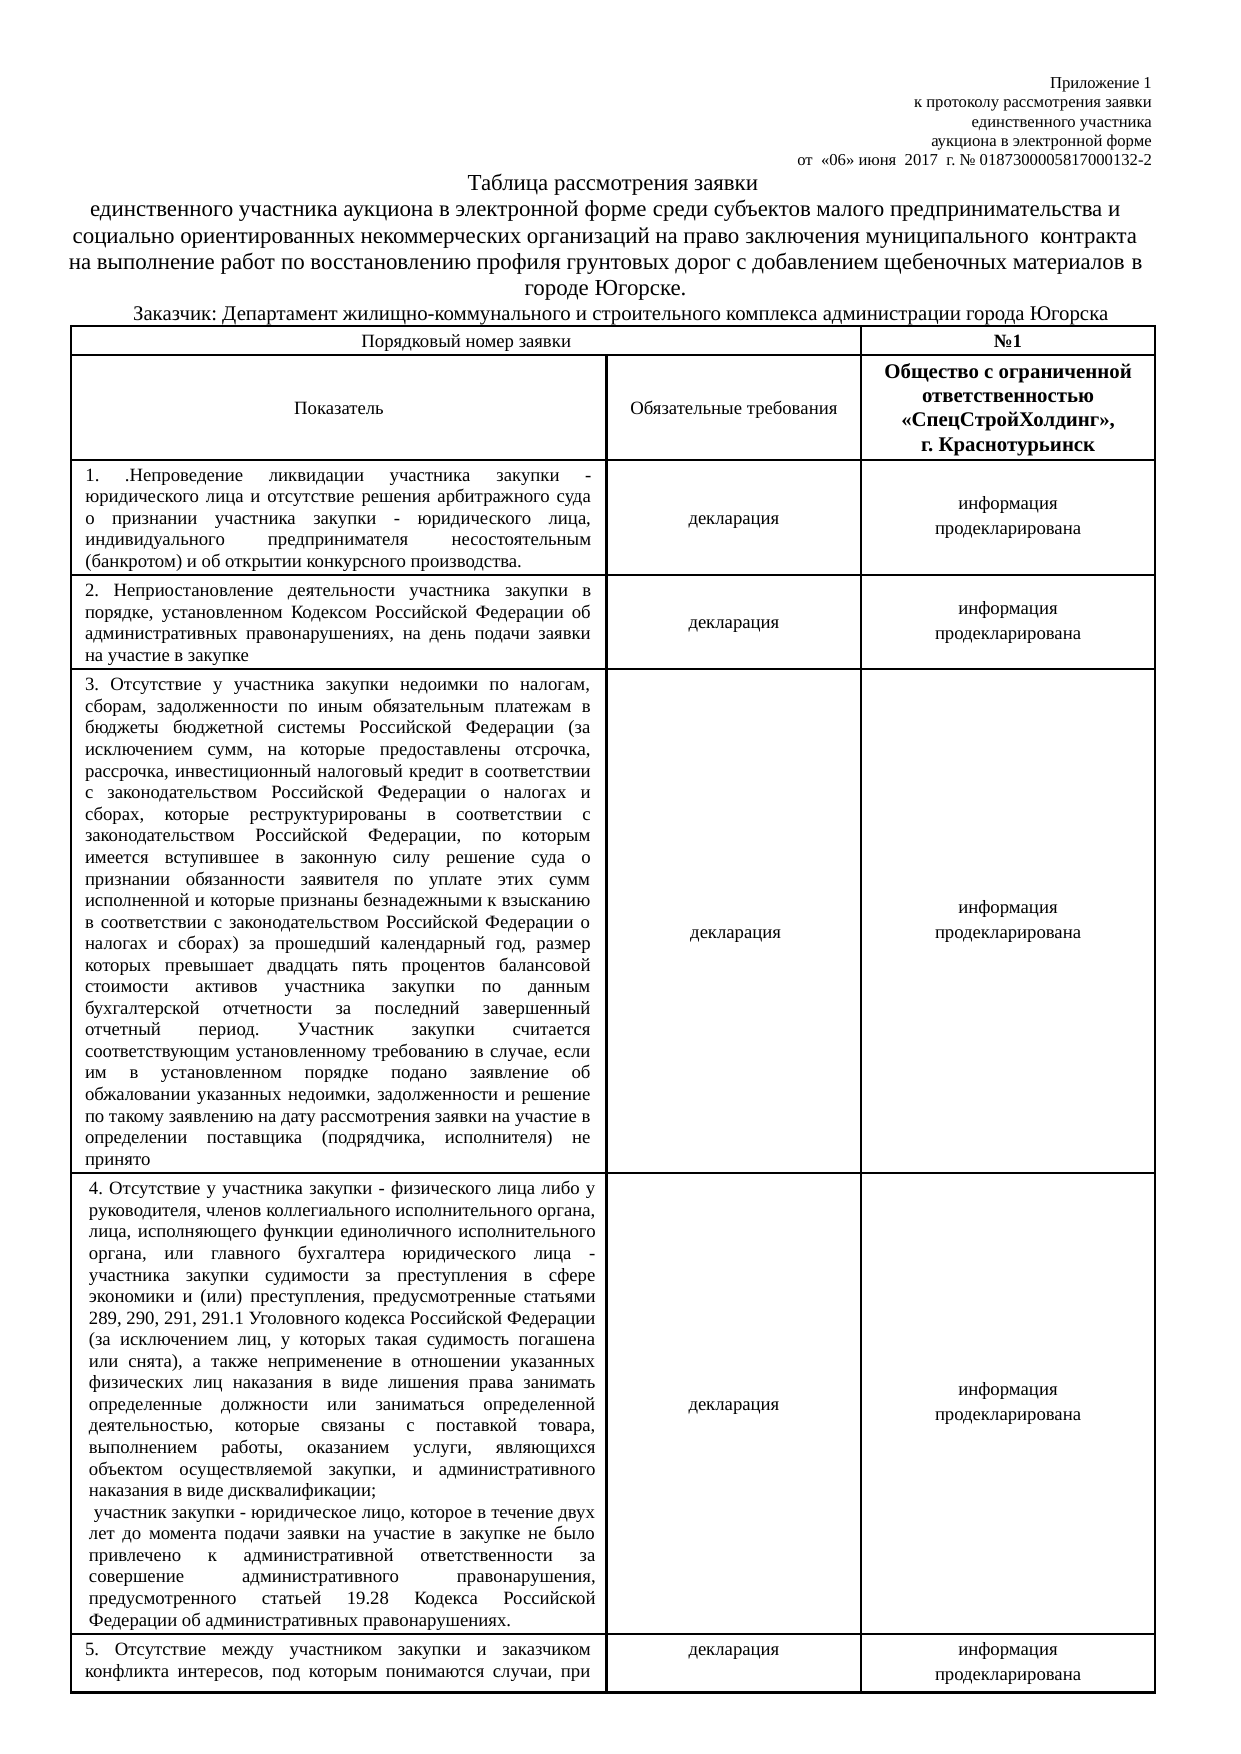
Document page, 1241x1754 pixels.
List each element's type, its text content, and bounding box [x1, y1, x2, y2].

text единственного участника аукциона в электронной форме среди субъектов малого предпринимательства и социально ориентированных некоммерческих организаций на право заключения муниципального контракта на выполнение работ по восстановлению профиля грунтовых дорог с добавлением щебеночных материалов в городе Югорске. [59, 195, 1152, 301]
text к протоколу рассмотрения заявки [74, 92, 1152, 111]
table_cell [862, 1174, 1154, 1633]
table_cell декларация [608, 1174, 860, 1633]
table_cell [72, 1635, 605, 1691]
table_cell информация продекларирована [862, 461, 1154, 574]
text единственного участника [74, 111, 1152, 131]
table_cell декларация [608, 461, 860, 574]
table_cell Показатель [72, 356, 605, 458]
table_header Порядковый номер заявки [72, 327, 860, 354]
text Приложение 1 [29, 73, 1152, 92]
table_cell Обязательные требования [608, 356, 860, 458]
table_cell 4. Отсутствие у участника закупки - физического лица либо у руководителя, членов коллегиального исполнительного органа, лица, исполняющего функции единоличного исполнительного органа, или главного бухгалтера юридического лица - участника закупки судимости за преступления в сфере экономики и (или) преступления, предусмотренные статьями 289, 290, 291, 291.1 Уголовного кодекса Российской Федерации (за исключением лиц, у которых такая судимость погашена или снята), а также неприменение в отношении указанных физических лиц наказания в виде лишения права занимать определенные должности или заниматься определенной деятельностью, которые связаны с поставкой товара, выполнением работы, оказанием услуги, являющихся объектом осуществляемой закупки, и административного наказания в виде дисквалификации; участник закупки - юридическое лицо, которое в течение двух лет до момента подачи заявки на участие в закупке не было привлечено к административной ответственности за совершение административного правонарушения, предусмотренного статьей 19.28 Кодекса Российской Федерации об административных правонарушениях. [72, 1174, 605, 1633]
text Таблица рассмотрения заявки [74, 169, 1152, 195]
table_cell декларация [608, 1635, 860, 1691]
table_cell 1. .Непроведение ликвидации участника закупки - юридического лица и отсутствие решения арбитражного суда о признании участника закупки - юридического лица, индивидуального предпринимателя несостоятельным (банкротом) и об открытии конкурсного производства. [72, 461, 605, 574]
table_cell информация продекларирована [862, 670, 1154, 1172]
table_cell декларация [608, 670, 860, 1172]
table_cell декларация [608, 576, 860, 668]
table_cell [862, 1635, 1154, 1691]
table_cell 3. Отсутствие у участника закупки недоимки по налогам, сборам, задолженности по иным обязательным платежам в бюджеты бюджетной системы Российской Федерации (за исключением сумм, на которые предоставлены отсрочка, рассрочка, инвестиционный налоговый кредит в соответствии с законодательством Российской Федерации о налогах и сборах, которые реструктурированы в соответствии с законодательством Российской Федерации, по которым имеется вступившее в законную силу решение суда о признании обязанности заявителя по уплате этих сумм исполненной и которые признаны безнадежными к взысканию в соответствии с законодательством Российской Федерации о налогах и сборах) за прошедший календарный год, размер которых превышает двадцать пять процентов балансовой стоимости активов участника закупки по данным бухгалтерской отчетности за последний завершенный отчетный период. Участник закупки считается соответствующим установленному требованию в случае, если им в установленном порядке подано заявление об обжаловании указанных недоимки, задолженности и решение по такому заявлению на дату рассмотрения заявки на участие в определении поставщика (подрядчика, исполнителя) не принято [72, 670, 605, 1172]
text аукциона в электронной форме [74, 131, 1152, 150]
text Заказчик: Департамент жилищно-коммунального и строительного комплекса администрации города Югорска [133, 301, 1152, 325]
table_header №1 [862, 327, 1154, 354]
table_cell информация продекларирована [862, 576, 1154, 668]
table_cell 2. Неприостановление деятельности участника закупки в порядке, установленном Кодексом Российской Федерации об административных правонарушениях, на день подачи заявки на участие в закупке [72, 576, 605, 668]
table_cell Общество с ограниченной ответственностью «СпецСтройХолдинг», г. Краснотурьинск [862, 356, 1154, 458]
text от «06» июня 2017 г. № 0187300005817000132-2 [74, 150, 1152, 169]
